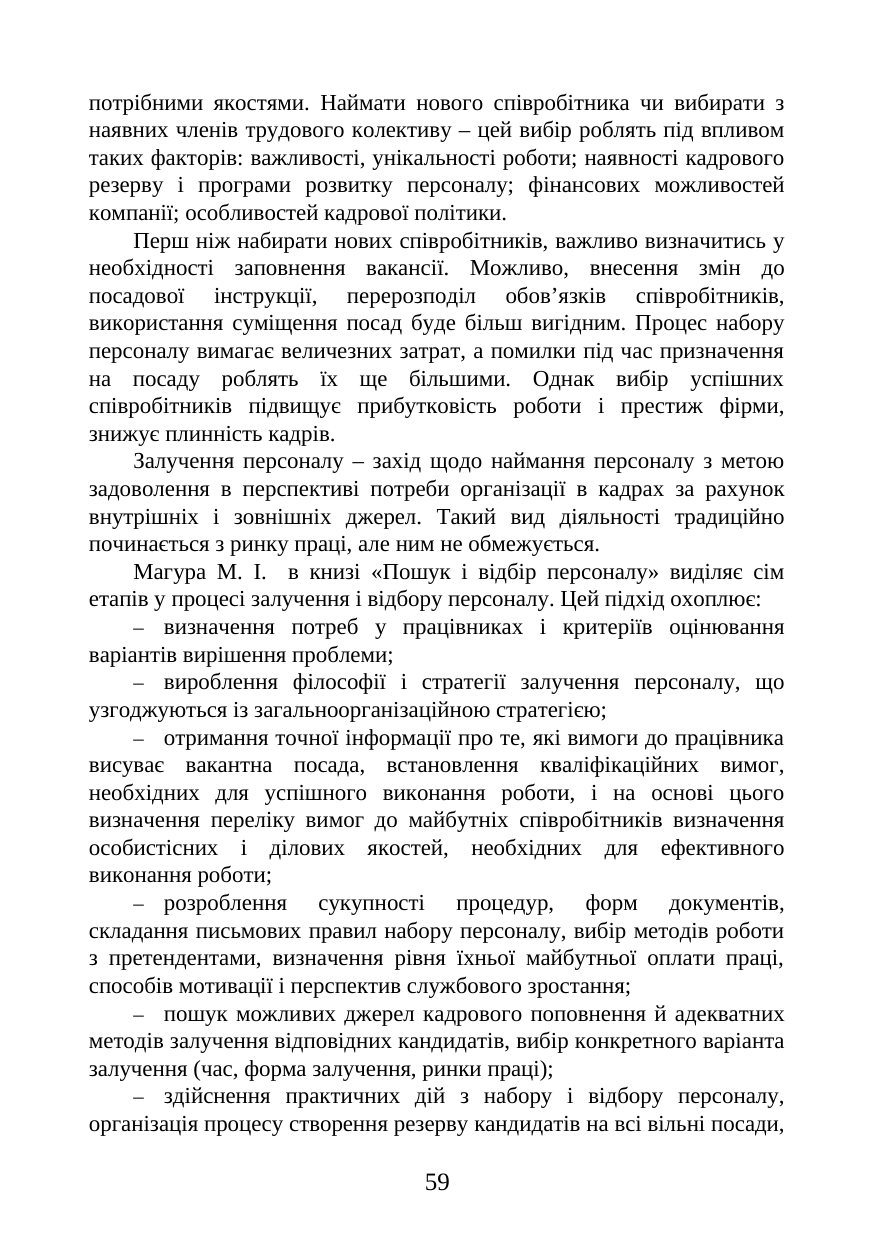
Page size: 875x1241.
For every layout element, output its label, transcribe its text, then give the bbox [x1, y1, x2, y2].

list пошук можливих джерел кадрового поповнення й адекватних методів залучення відповідних кандидатів, вибір конкретного варіанта залучення (час, форма залучення, ринки праці); [89, 999, 785, 1081]
text Магура М. І. в книзі «Пошук і відбір персоналу» виділяє сім етапів у процесі залучення і відбору персоналу. Цей підхід охоплює: [89, 558, 785, 612]
list вироблення філософії і стратегії залучення персоналу, що узгоджуються із загальноорганізаційною стратегією; [89, 668, 785, 722]
list отримання точної інформації про те, які вимоги до працівника висуває вакантна посада, встановлення кваліфікаційних вимог, необхідних для успішного виконання роботи, і на основі цього визначення переліку вимог до майбутніх співробітників визначення особистісних і ділових якостей, необхідних для ефективного виконання роботи; [89, 723, 785, 888]
list розроблення сукупності процедур, форм документів, складання письмових правил набору персоналу, вибір методів роботи з претендентами, визначення рівня їхньої майбутньої оплати праці, способів мотивації і перспектив службового зростання; [89, 889, 785, 998]
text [89, 89, 785, 225]
list визначення потреб у працівниках і критеріїв оцінювання варіантів вирішення проблеми; [89, 613, 785, 667]
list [89, 1082, 785, 1136]
text Перш ніж набирати нових співробітників, важливо визначитись у необхідності заповнення вакансії. Можливо, внесення змін до посадової інструкції, перерозподіл обов’язків співробітників, використання суміщення посад буде більш вигідним. Процес набору персоналу вимагає величезних затрат, а помилки під час призначення на посаду роблять їх ще більшими. Однак вибір успішних співробітників підвищує прибутковість роботи і престиж фірми, знижує плинність кадрів. [89, 227, 785, 446]
text Залучення персоналу – захід щодо наймання персоналу з метою задоволення в перспективі потреби організації в кадрах за рахунок внутрішніх і зовнішніх джерел. Такий вид діяльності традиційно починається з ринку праці, але ним не обмежується. [89, 447, 785, 557]
